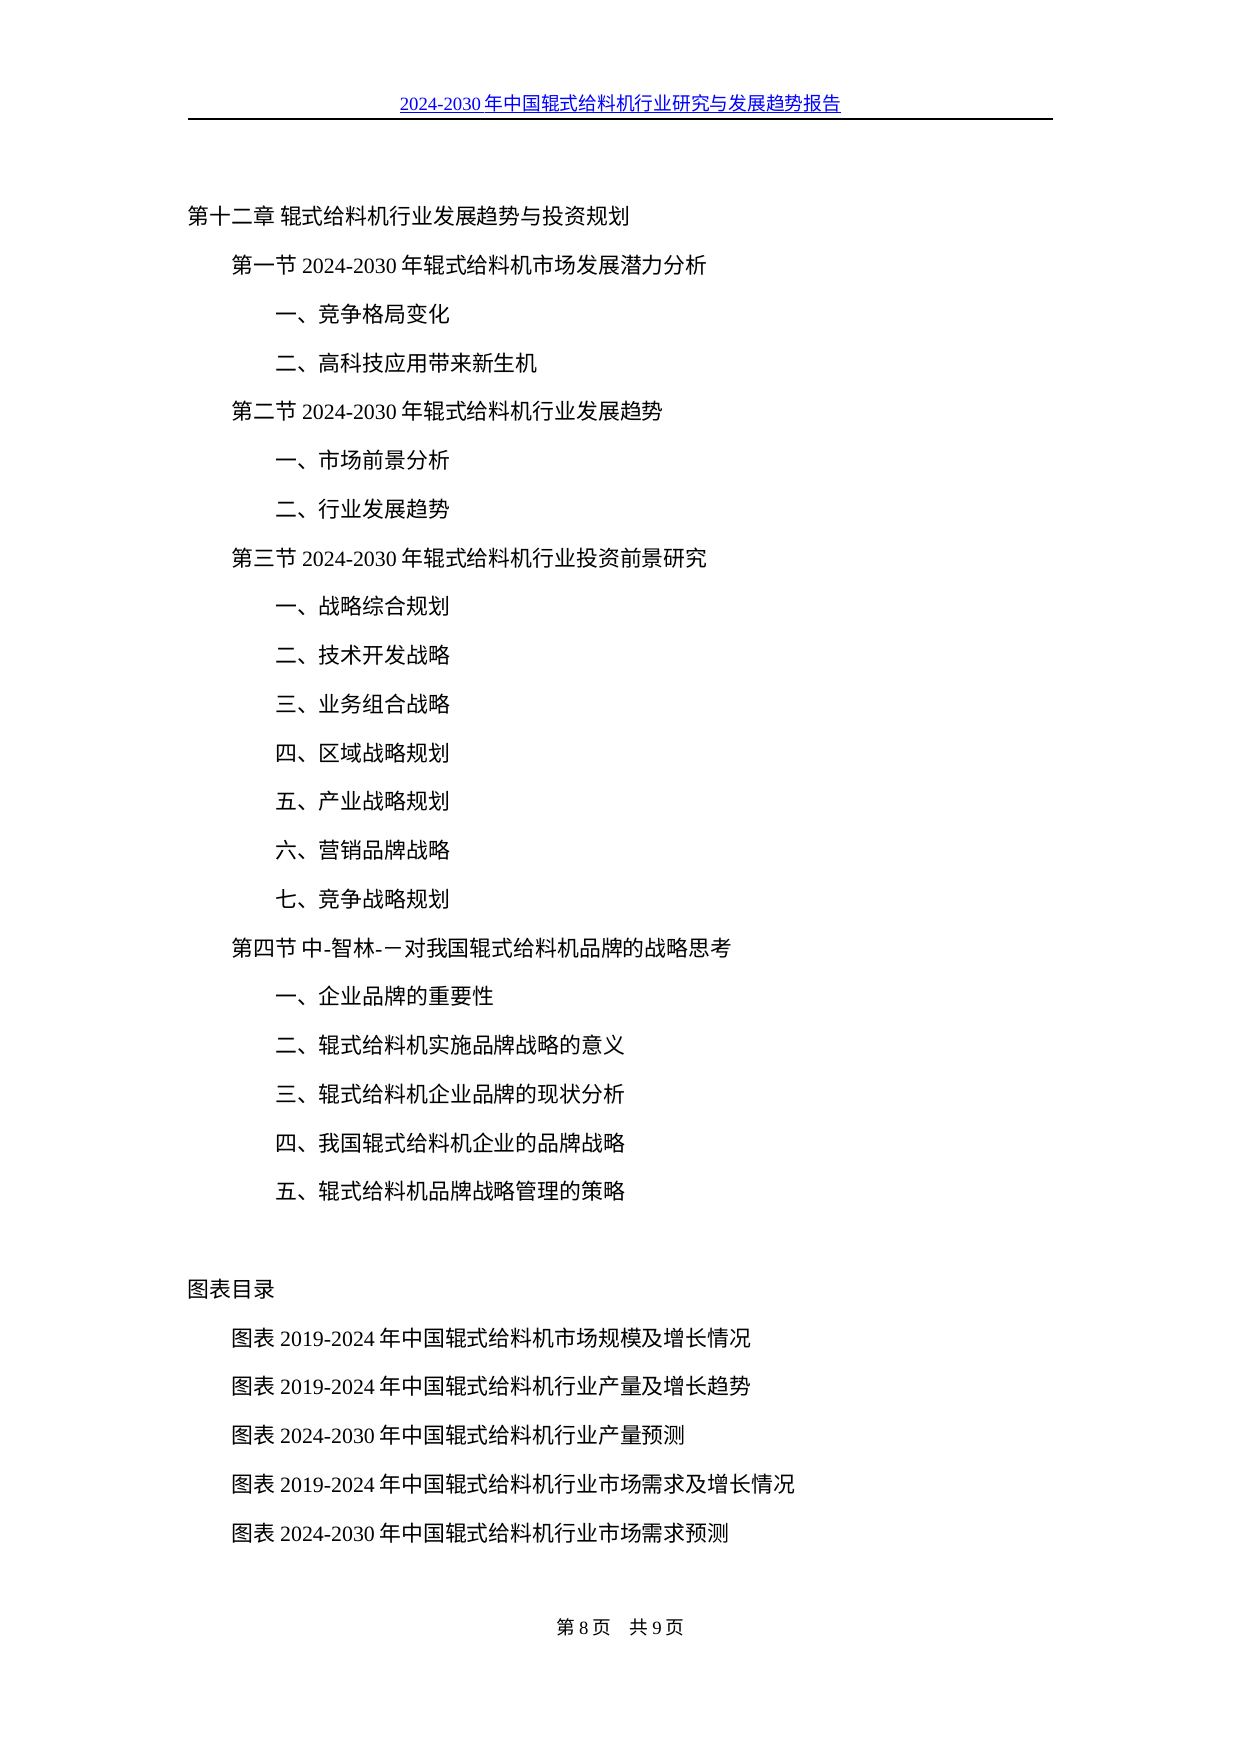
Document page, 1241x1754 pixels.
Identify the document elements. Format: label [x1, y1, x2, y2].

text [187, 150, 1053, 1548]
